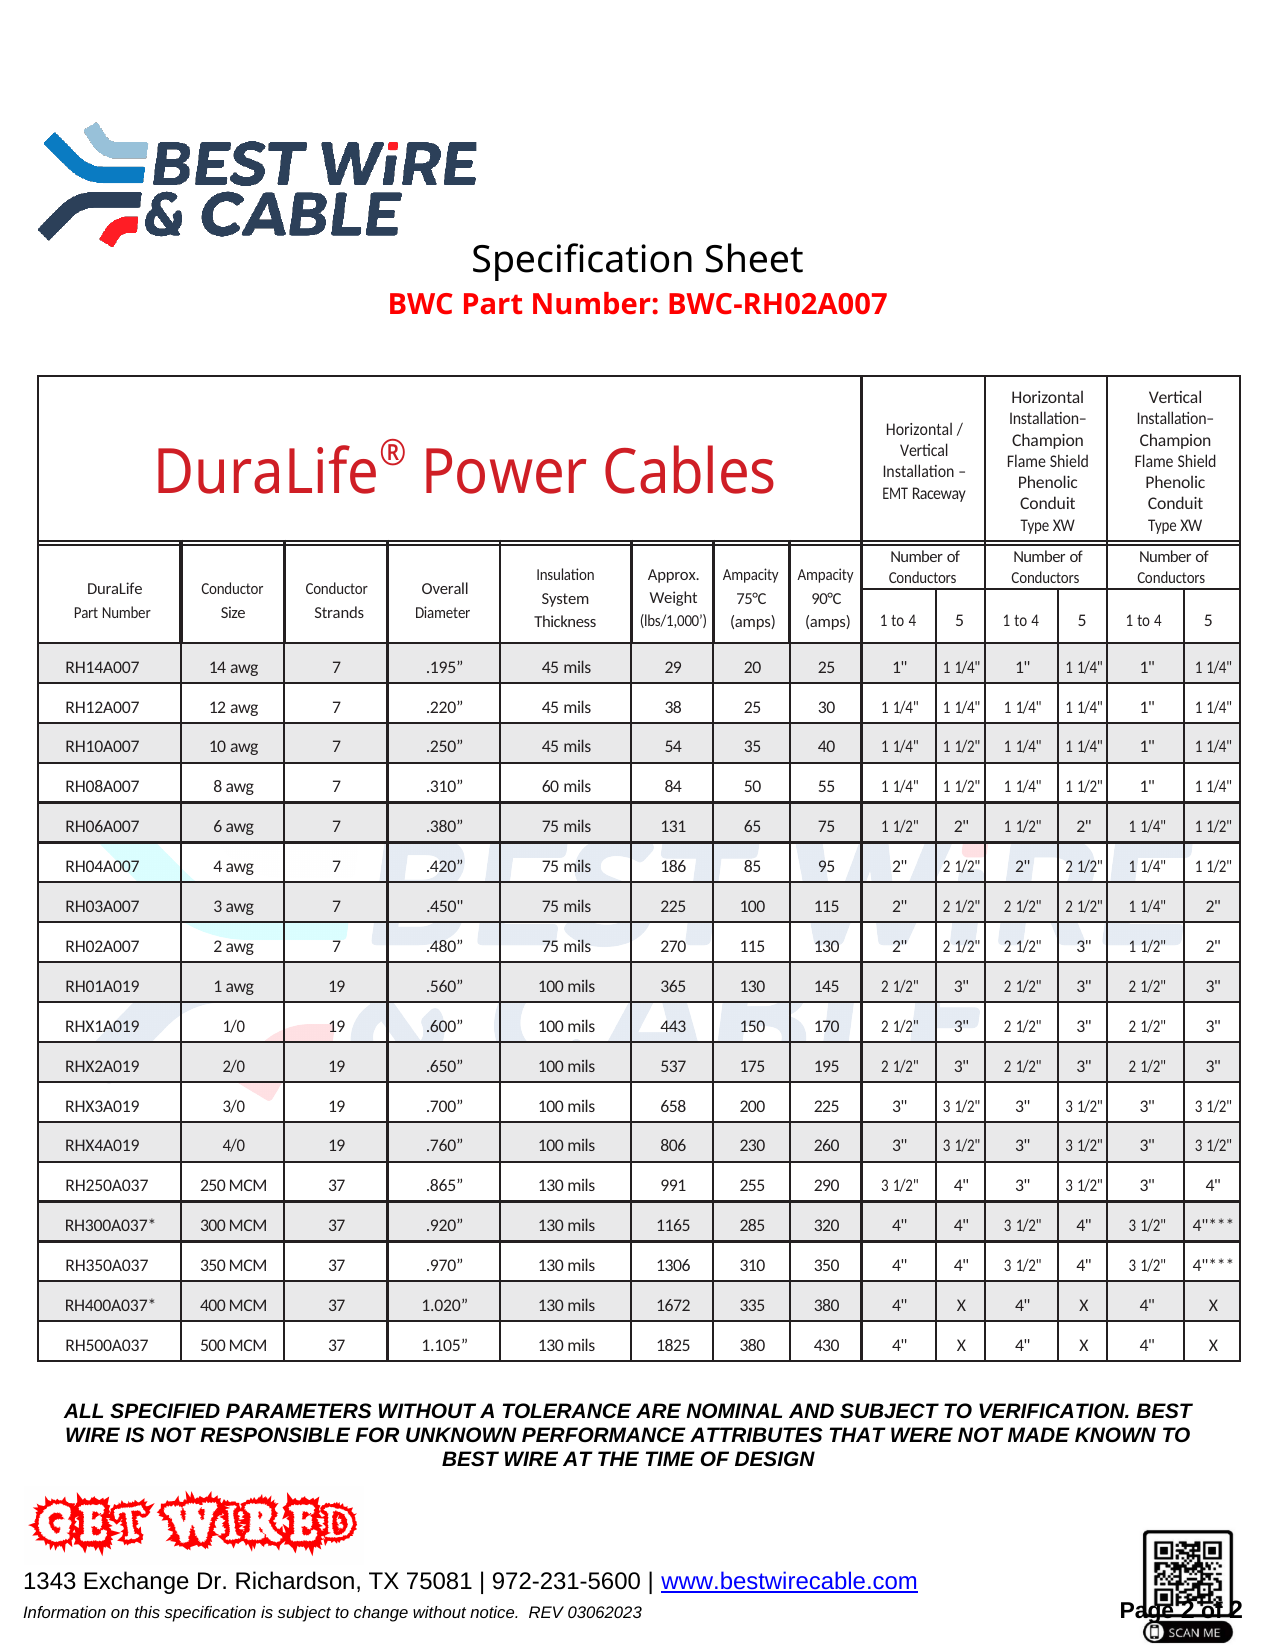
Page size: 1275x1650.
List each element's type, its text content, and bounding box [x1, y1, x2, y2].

table_cell .920” [389, 1203, 499, 1240]
table_cell .195” [389, 644, 499, 682]
picture [1135, 1526, 1240, 1648]
table_cell 85 [714, 844, 789, 881]
table_cell 1 1/2" [937, 764, 984, 801]
table_cell RH300A037* [39, 1203, 180, 1240]
table_cell 45 mils [501, 684, 630, 722]
table_cell 806 [632, 1123, 712, 1161]
table_cell 3/0 [182, 1083, 283, 1121]
table_cell 100 mils [501, 963, 630, 1001]
table_cell 991 [632, 1163, 712, 1200]
table_cell 350 MCM [182, 1243, 283, 1280]
table_cell 40 [791, 724, 860, 762]
table_cell 1 1/4" [1108, 804, 1183, 841]
table_cell 1 1/4" [863, 724, 935, 762]
table_cell 7 [285, 844, 386, 881]
table_cell 225 [632, 883, 712, 921]
table_cell 7 [285, 644, 386, 682]
table_cell 1 to 4 [863, 590, 935, 642]
table_cell 3 1/2" [1059, 1123, 1106, 1161]
table_cell 1 1/4" [986, 724, 1057, 762]
table_cell 1 1/4" [1059, 684, 1106, 722]
table_cell 3" [1108, 1123, 1183, 1161]
table_cell 4" [937, 1163, 984, 1200]
table_cell Ampacity 75°C (amps) [715, 546, 788, 642]
table_cell 186 [632, 844, 712, 881]
table_cell 19 [285, 1083, 386, 1121]
table_cell 2 1/2" [1108, 1043, 1183, 1081]
table_cell 3 1/2" [1185, 1083, 1239, 1121]
table_cell 7 [285, 684, 386, 722]
table_cell 2 1/2" [986, 963, 1057, 1001]
table_cell 2 1/2" [1059, 883, 1106, 921]
table_cell .760” [389, 1123, 499, 1161]
table_header Horizontal / Vertical Installation – EMT Raceway [863, 377, 984, 539]
table_cell 3" [1185, 1043, 1239, 1081]
table_cell 270 [632, 923, 712, 961]
table_cell 4" [1108, 1282, 1183, 1320]
table_cell 2" [937, 804, 984, 841]
table_cell 19 [285, 963, 386, 1001]
table_cell 5 [1185, 590, 1239, 642]
table_cell Ampacity 90°C (amps) [791, 546, 860, 642]
table_cell 2 awg [182, 923, 283, 961]
table_header Vertical Installation– Champion Flame Shield Phenolic Conduit Type XW [1108, 377, 1239, 539]
table_cell 37 [285, 1203, 386, 1240]
table_cell 130 mils [501, 1243, 630, 1280]
table_cell 145 [791, 963, 860, 1001]
table_cell 3" [1059, 923, 1106, 961]
table_cell 2 1/2" [986, 1043, 1057, 1081]
table_cell 3 1/2" [986, 1243, 1057, 1280]
table_cell 225 [791, 1083, 860, 1121]
table_cell 75 mils [501, 804, 630, 841]
table_cell 12 awg [182, 684, 283, 722]
table_cell 1/0 [182, 1003, 283, 1041]
table_cell 115 [791, 883, 860, 921]
table_cell 1 1/2" [1059, 764, 1106, 801]
table_cell 1.020” [389, 1282, 499, 1320]
table_header Horizontal Installation– Champion Flame Shield Phenolic Conduit Type XW [986, 377, 1106, 539]
table_cell 75 [791, 804, 860, 841]
table_cell .380” [389, 804, 499, 841]
table_cell 5 [937, 590, 984, 642]
table_cell 250 MCM [182, 1163, 283, 1200]
table_cell RH03A007 [39, 883, 180, 921]
table_cell 3" [986, 1083, 1057, 1121]
table_cell X [1185, 1322, 1239, 1360]
table_cell 3" [1059, 963, 1106, 1001]
table_cell 130 mils [501, 1163, 630, 1200]
table_cell .250” [389, 724, 499, 762]
table_cell 3 1/2" [1108, 1203, 1183, 1240]
table_cell Conductor Size [183, 546, 283, 642]
table_cell 1" [1108, 684, 1183, 722]
table_cell 1 awg [182, 963, 283, 1001]
table_cell 3" [1059, 1043, 1106, 1081]
table_cell RHX4A019 [39, 1123, 180, 1161]
table_cell 3" [1185, 1003, 1239, 1041]
table_cell 29 [632, 644, 712, 682]
table_cell 4 awg [182, 844, 283, 881]
table_cell 1 1/4" [1059, 724, 1106, 762]
table_cell 2" [1059, 804, 1106, 841]
table_cell 100 [714, 883, 789, 921]
table_cell 115 [714, 923, 789, 961]
table_cell RHX1A019 [39, 1003, 180, 1041]
table_cell 4/0 [182, 1123, 283, 1161]
table_cell X [1059, 1282, 1106, 1320]
table_cell 380 [714, 1322, 789, 1360]
table_cell RH14A007 [39, 644, 180, 682]
table_cell 4"*** [1185, 1203, 1239, 1240]
table_cell 1 to 4 [1108, 590, 1183, 642]
table_cell 14 awg [182, 644, 283, 682]
table_cell 230 [714, 1123, 789, 1161]
table_cell 10 awg [182, 724, 283, 762]
table_cell 1" [1108, 644, 1183, 682]
table_cell 1 1/2" [1185, 844, 1239, 881]
table_cell 25 [791, 644, 860, 682]
table_cell RHX2A019 [39, 1043, 180, 1081]
table_cell 1 1/4" [863, 684, 935, 722]
table_cell 430 [791, 1322, 860, 1360]
table_cell 7 [285, 883, 386, 921]
table_cell 537 [632, 1043, 712, 1081]
table_cell Approx. Weight (lbs/1,000’) [633, 546, 712, 642]
table_cell 1 1/2" [937, 724, 984, 762]
table_cell RH350A037 [39, 1243, 180, 1280]
table_cell Number of Conductors [1108, 546, 1239, 588]
table_cell 2 1/2" [863, 1043, 935, 1081]
table_cell 1" [1108, 764, 1183, 801]
table_cell 500 MCM [182, 1322, 283, 1360]
table_cell 20 [714, 644, 789, 682]
table_cell 3 1/2" [1185, 1123, 1239, 1161]
table_cell 4" [986, 1322, 1057, 1360]
table_cell 335 [714, 1282, 789, 1320]
table_cell Conductor Strands [286, 546, 386, 642]
table_cell 100 mils [501, 1003, 630, 1041]
table_cell X [1185, 1282, 1239, 1320]
table_cell 400 MCM [182, 1282, 283, 1320]
table_cell 150 [714, 1003, 789, 1041]
table_cell 2" [863, 883, 935, 921]
table_cell 2 1/2" [1108, 963, 1183, 1001]
table_cell 3" [863, 1083, 935, 1121]
table_cell 3" [863, 1123, 935, 1161]
table_cell 45 mils [501, 644, 630, 682]
table_cell 443 [632, 1003, 712, 1041]
table_cell 3 1/2" [1059, 1083, 1106, 1121]
table_cell 7 [285, 724, 386, 762]
table_cell 1825 [632, 1322, 712, 1360]
table_cell 2 1/2" [937, 844, 984, 881]
table_cell .310” [389, 764, 499, 801]
table_cell 3" [1185, 963, 1239, 1001]
table_cell 3" [937, 963, 984, 1001]
table_cell X [1059, 1322, 1106, 1360]
table_cell .600” [389, 1003, 499, 1041]
table_cell 290 [791, 1163, 860, 1200]
table_cell 35 [714, 724, 789, 762]
table_cell 65 [714, 804, 789, 841]
table_cell 310 [714, 1243, 789, 1280]
table_cell 19 [285, 1123, 386, 1161]
picture [35, 117, 476, 249]
table_cell 6 awg [182, 804, 283, 841]
table_cell 1 1/4" [986, 684, 1057, 722]
table_cell 350 [791, 1243, 860, 1280]
table_cell 54 [632, 724, 712, 762]
table_cell 3" [986, 1123, 1057, 1161]
table_cell 4"*** [1185, 1243, 1239, 1280]
table_cell 5 [1059, 590, 1106, 642]
table_cell RH04A007 [39, 844, 180, 881]
table_cell 1 1/2" [1108, 923, 1183, 961]
table_cell 3" [937, 1003, 984, 1041]
table_cell X [937, 1282, 984, 1320]
table_cell 2" [986, 844, 1057, 881]
table_cell 38 [632, 684, 712, 722]
table_cell .480” [389, 923, 499, 961]
table_cell 1306 [632, 1243, 712, 1280]
table_cell 1 1/4" [1185, 684, 1239, 722]
table_cell 1 1/4" [863, 764, 935, 801]
table_cell 170 [791, 1003, 860, 1041]
table_cell RH250A037 [39, 1163, 180, 1200]
table_cell 255 [714, 1163, 789, 1200]
table_cell 1 1/4" [1059, 644, 1106, 682]
table_cell 1 1/2" [1185, 804, 1239, 841]
table_cell 2 1/2" [863, 1003, 935, 1041]
table_cell 2" [1185, 923, 1239, 961]
table_cell 2/0 [182, 1043, 283, 1081]
table_cell 4" [863, 1282, 935, 1320]
table_cell 2 1/2" [1059, 844, 1106, 881]
table_cell 130 mils [501, 1282, 630, 1320]
table_cell 4" [937, 1243, 984, 1280]
table_cell 37 [285, 1282, 386, 1320]
table_cell 4" [1059, 1203, 1106, 1240]
table_cell 100 mils [501, 1043, 630, 1081]
table_cell 260 [791, 1123, 860, 1161]
table_cell RH01A019 [39, 963, 180, 1001]
table_cell 1" [863, 644, 935, 682]
table_cell 3 1/2" [986, 1203, 1057, 1240]
table_cell 365 [632, 963, 712, 1001]
table_cell 95 [791, 844, 860, 881]
table_cell 1165 [632, 1203, 712, 1240]
table_cell 7 [285, 804, 386, 841]
table_cell 4" [863, 1203, 935, 1240]
table_cell 380 [791, 1282, 860, 1320]
table_header DuraLife® Power Cables [39, 377, 860, 539]
table_cell 55 [791, 764, 860, 801]
table_cell 658 [632, 1083, 712, 1121]
table_cell 19 [285, 1043, 386, 1081]
table_cell RH400A037* [39, 1282, 180, 1320]
table_cell 4" [863, 1243, 935, 1280]
table_cell 4" [986, 1282, 1057, 1320]
table_cell 84 [632, 764, 712, 801]
picture [22, 1486, 363, 1565]
table_cell RH08A007 [39, 764, 180, 801]
table_cell 37 [285, 1243, 386, 1280]
table_cell 1 to 4 [986, 590, 1057, 642]
table_cell 130 mils [501, 1322, 630, 1360]
table_cell RH12A007 [39, 684, 180, 722]
table_cell 37 [285, 1163, 386, 1200]
table_cell Number of Conductors [986, 546, 1106, 588]
table_cell 4" [863, 1322, 935, 1360]
table_cell 1 1/4" [1185, 764, 1239, 801]
table_cell 1" [986, 644, 1057, 682]
table_cell 3" [986, 1163, 1057, 1200]
table_cell 1 1/4" [1108, 844, 1183, 881]
table_cell 300 MCM [182, 1203, 283, 1240]
table_cell RH06A007 [39, 804, 180, 841]
table_cell 75 mils [501, 844, 630, 881]
table_cell 75 mils [501, 923, 630, 961]
table_cell 200 [714, 1083, 789, 1121]
table_cell 3" [1108, 1083, 1183, 1121]
table_cell 2 1/2" [986, 923, 1057, 961]
table_cell 3 1/2" [863, 1163, 935, 1200]
table_cell 4" [1108, 1322, 1183, 1360]
table_cell 3 awg [182, 883, 283, 921]
table_cell 50 [714, 764, 789, 801]
table_cell 2 1/2" [937, 923, 984, 961]
table_cell 4" [1185, 1163, 1239, 1200]
table_cell 3 1/2" [1059, 1163, 1106, 1200]
table_cell 130 [714, 963, 789, 1001]
table_cell 195 [791, 1043, 860, 1081]
table_cell 130 [791, 923, 860, 961]
table_cell RH02A007 [39, 923, 180, 961]
table_cell 1 1/4" [1108, 883, 1183, 921]
table_cell 7 [285, 764, 386, 801]
table_cell 2 1/2" [1108, 1003, 1183, 1041]
table_cell 1 1/4" [937, 644, 984, 682]
table_cell 1.105” [389, 1322, 499, 1360]
table_cell 3 1/2" [937, 1083, 984, 1121]
table_cell DuraLife Part Number [39, 546, 179, 642]
table_cell 131 [632, 804, 712, 841]
table_cell Insulation System Thickness [501, 546, 630, 642]
table_cell 60 mils [501, 764, 630, 801]
table_cell .450" [389, 883, 499, 921]
table_cell X [937, 1322, 984, 1360]
table_cell 1 1/2" [986, 804, 1057, 841]
table_cell 2 1/2" [863, 963, 935, 1001]
table_cell .865” [389, 1163, 499, 1200]
table_cell 3 1/2" [1108, 1243, 1183, 1280]
table_cell 1" [1108, 724, 1183, 762]
table_cell 1 1/2" [863, 804, 935, 841]
table_cell 175 [714, 1043, 789, 1081]
table_cell 2" [863, 844, 935, 881]
table_cell 2 1/2" [937, 883, 984, 921]
table_cell RHX3A019 [39, 1083, 180, 1121]
table_cell 2" [1185, 883, 1239, 921]
table_cell 3" [937, 1043, 984, 1081]
table_cell 8 awg [182, 764, 283, 801]
table_cell 3 1/2" [937, 1123, 984, 1161]
table_cell .650” [389, 1043, 499, 1081]
table_cell 1 1/4" [1185, 724, 1239, 762]
table_cell Number of Conductors [863, 546, 984, 588]
table_cell 75 mils [501, 883, 630, 921]
table_cell 45 mils [501, 724, 630, 762]
table_cell 2 1/2" [986, 1003, 1057, 1041]
table_cell Overall Diameter [389, 546, 499, 642]
table_cell 25 [714, 684, 789, 722]
table_cell 19 [285, 1003, 386, 1041]
table_cell 2" [863, 923, 935, 961]
table_cell 1 1/4" [937, 684, 984, 722]
table_cell 3" [1059, 1003, 1106, 1041]
table_cell 1672 [632, 1282, 712, 1320]
table_cell 1 1/4" [1185, 644, 1239, 682]
table_cell 4" [937, 1203, 984, 1240]
table_cell 130 mils [501, 1203, 630, 1240]
table_cell .970” [389, 1243, 499, 1280]
table_cell 320 [791, 1203, 860, 1240]
table_cell .560” [389, 963, 499, 1001]
table_cell .700” [389, 1083, 499, 1121]
table_cell RH10A007 [39, 724, 180, 762]
table_cell RH500A037 [39, 1322, 180, 1360]
table_cell 4" [1059, 1243, 1106, 1280]
table_cell .420” [389, 844, 499, 881]
table_cell 285 [714, 1203, 789, 1240]
table_cell 100 mils [501, 1083, 630, 1121]
table_cell .220” [389, 684, 499, 722]
table_cell 2 1/2" [986, 883, 1057, 921]
table_cell 1 1/4" [986, 764, 1057, 801]
table_cell 3" [1108, 1163, 1183, 1200]
table_cell 30 [791, 684, 860, 722]
table_cell 37 [285, 1322, 386, 1360]
table_cell 100 mils [501, 1123, 630, 1161]
table_cell 7 [285, 923, 386, 961]
